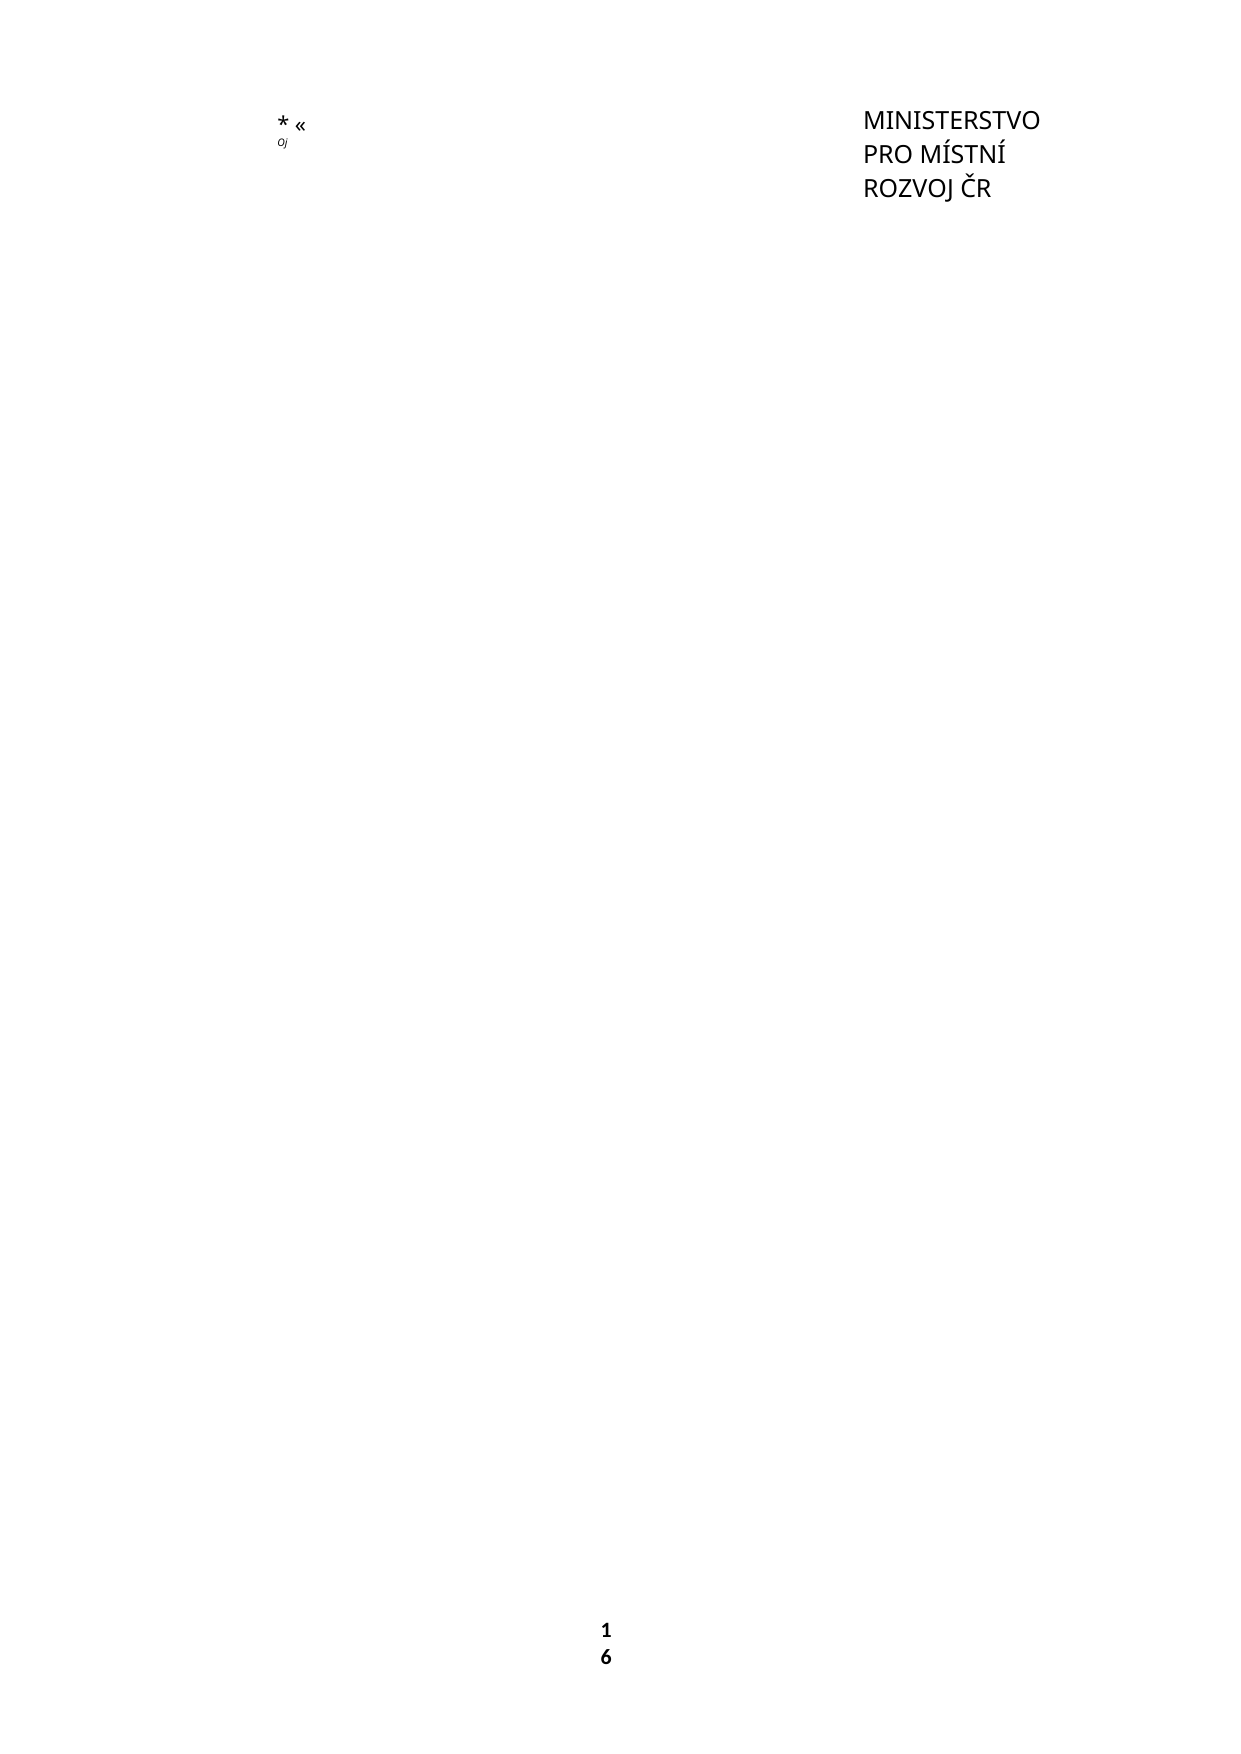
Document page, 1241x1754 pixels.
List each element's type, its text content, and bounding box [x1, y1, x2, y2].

text * « [277, 115, 1091, 137]
